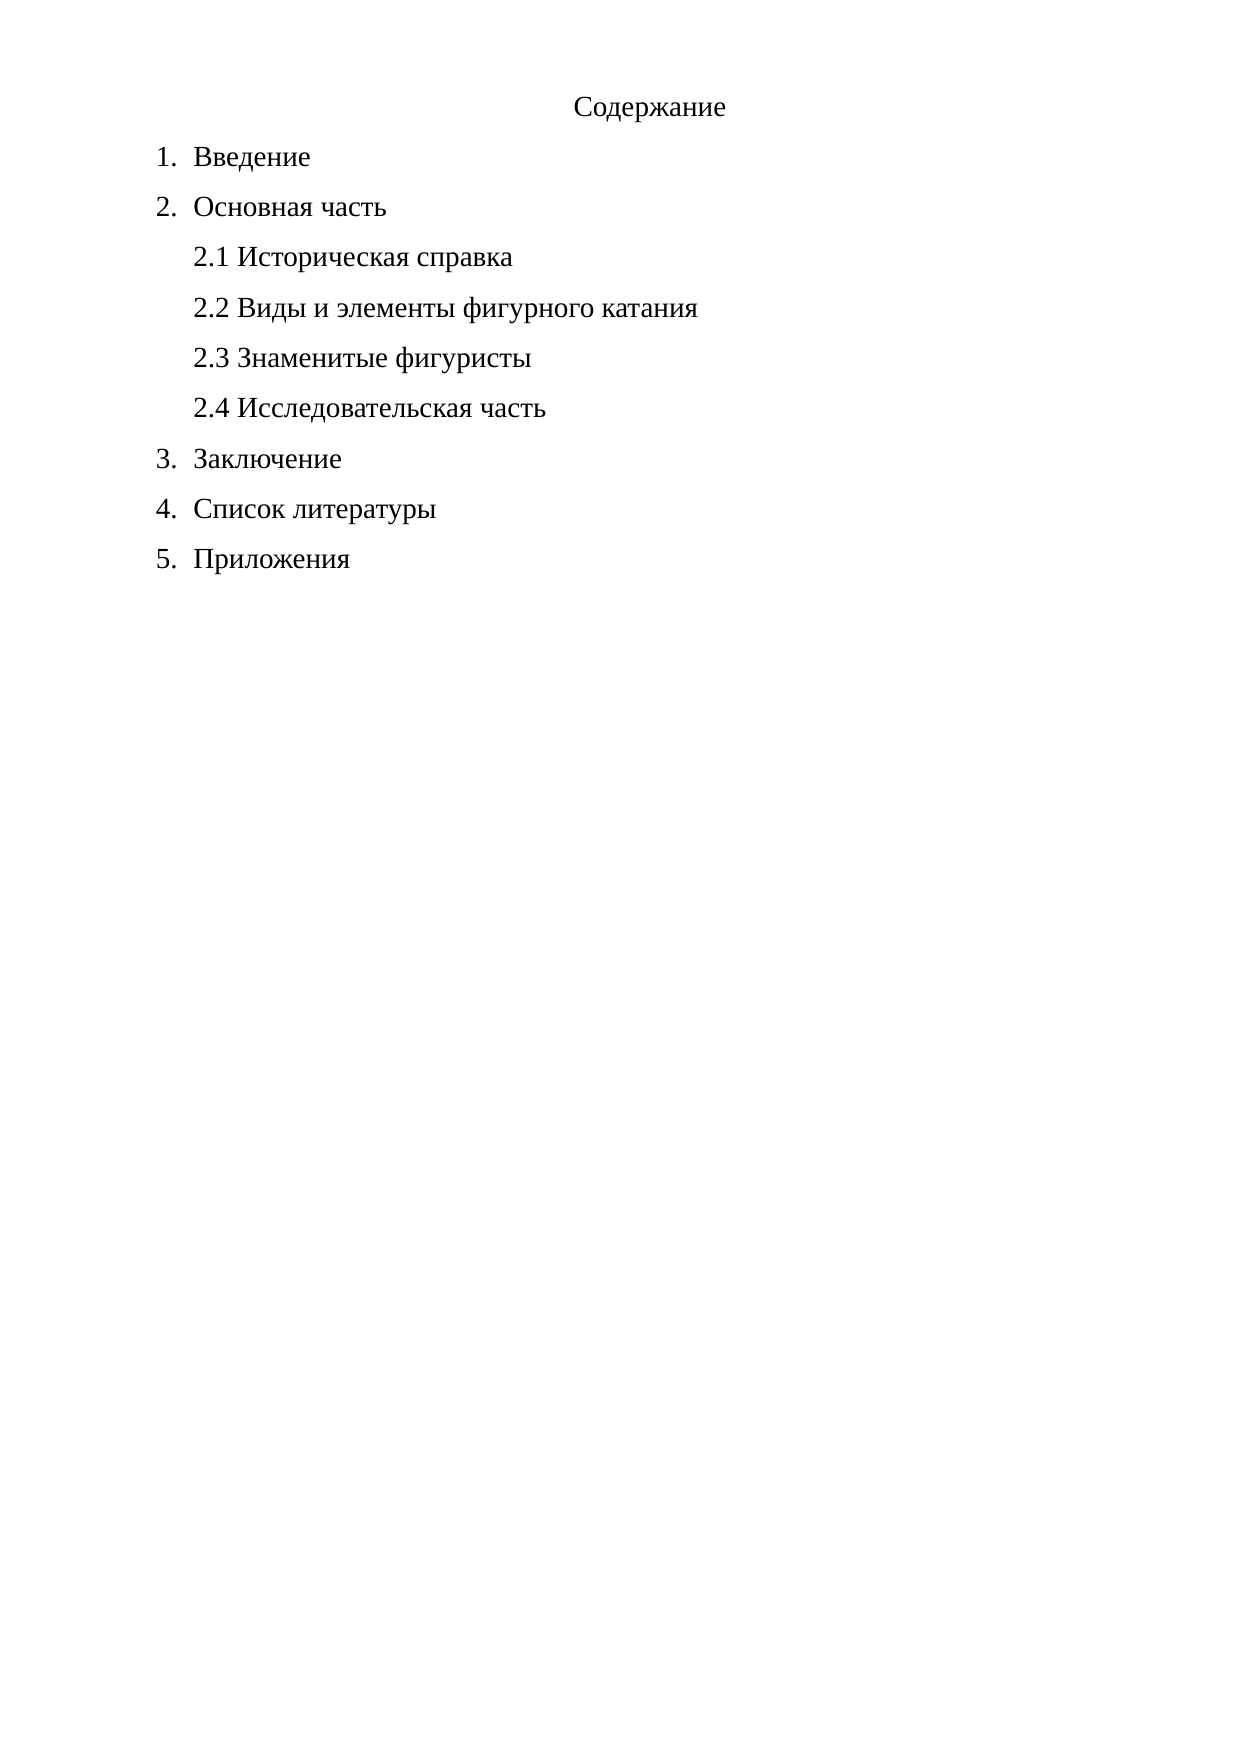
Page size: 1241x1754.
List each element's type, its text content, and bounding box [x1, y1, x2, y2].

list Заключение [156, 441, 1181, 474]
list Приложения [156, 541, 1181, 575]
list Виды и элементы фигурного катания [193, 290, 1181, 323]
list Список литературы [156, 491, 1181, 525]
list Исследовательская часть [193, 391, 1181, 424]
list Введение [156, 139, 1181, 172]
list Основная часть [156, 189, 1181, 223]
text Содержание [118, 89, 1181, 122]
list Историческая справка [193, 239, 1181, 273]
list Знаменитые фигуристы [193, 340, 1181, 374]
